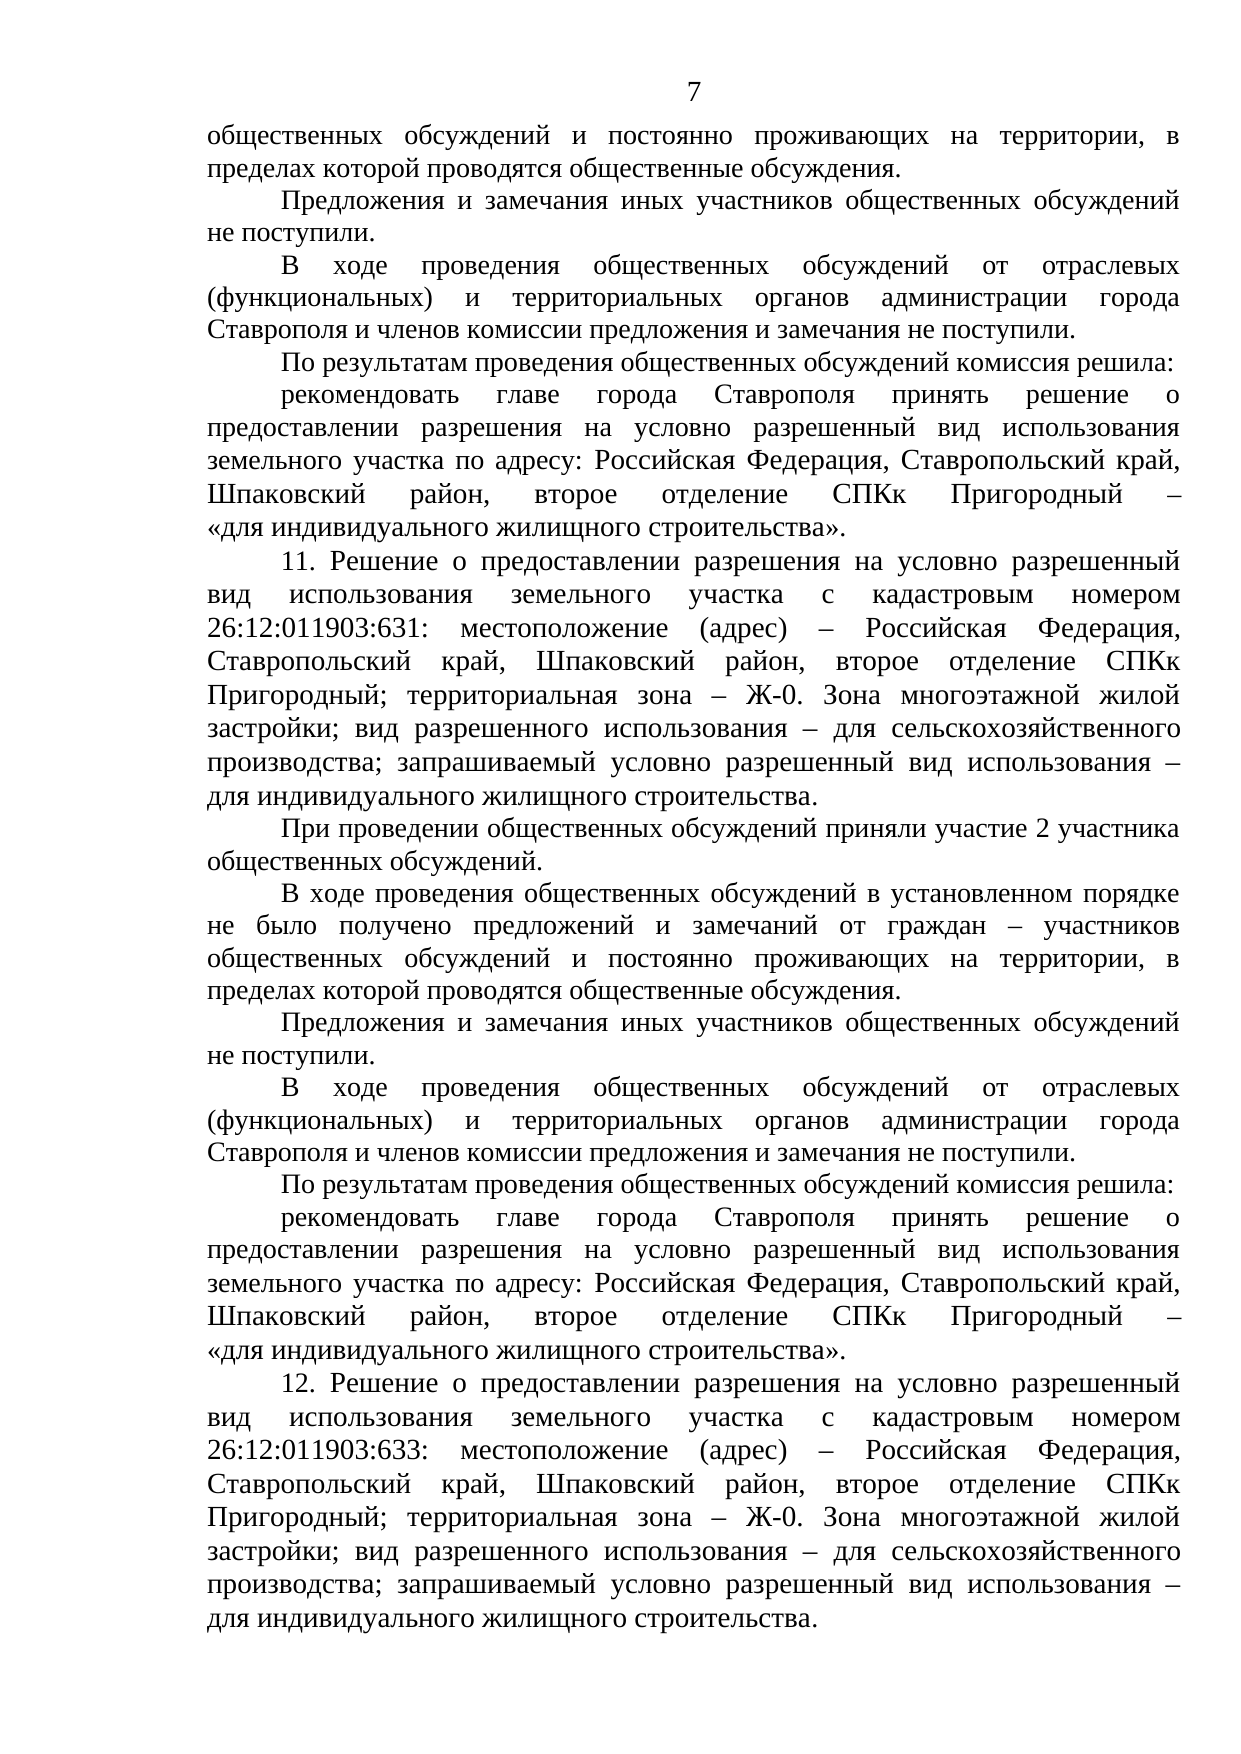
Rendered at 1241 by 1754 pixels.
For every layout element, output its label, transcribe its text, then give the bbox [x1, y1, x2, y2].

list 11. Решение о предоставлении разрешения на условно разрешенный вид использования земельного участка с кадастровым номером 26:12:011903:631: местоположение (адрес) – Российская Федерация, Ставропольский край, Шпаковский район, второе отделение СПКк Пригородный; территориальная зона – Ж-0. Зона многоэтажной жилой застройки; вид разрешенного использования – для сельскохозяйственного производства; запрашиваемый условно разрешенный вид использования – для индивидуального жилищного строительства. [207, 677, 1181, 811]
list рекомендовать главе города Ставрополя принять решение о предоставлении разрешения на условно разрешенный вид использования земельного участка по адресу: Российская Федерация, Ставропольский край, Шпаковский район, второе отделение СПКк Пригородный – «для индивидуального жилищного строительства». [207, 377, 1181, 476]
list рекомендовать главе города Ставрополя принять решение о предоставлении разрешения на условно разрешенный вид использования земельного участка по адресу: Российская Федерация, Ставропольский край, Шпаковский район, второе отделение СПКк Пригородный – «для индивидуального жилищного строительства». [207, 1298, 1181, 1365]
list 12. Решение о предоставлении разрешения на условно разрешенный вид использования земельного участка с кадастровым номером 26:12:011903:633: местоположение (адрес) – Российская Федерация, Ставропольский край, Шпаковский район, второе отделение СПКк Пригородный; территориальная зона – Ж-0. Зона многоэтажной жилой застройки; вид разрешенного использования – для сельскохозяйственного производства; запрашиваемый условно разрешенный вид использования – для индивидуального жилищного строительства. [207, 1499, 1181, 1634]
list рекомендовать главе города Ставрополя принять решение о предоставлении разрешения на условно разрешенный вид использования земельного участка по адресу: Российская Федерация, Ставропольский край, Шпаковский район, второе отделение СПКк Пригородный – «для индивидуального жилищного строительства». [207, 476, 1181, 543]
list В ходе проведения общественных обсуждений от отраслевых (функциональных) и территориальных органов администрации города Ставрополя и членов комиссии предложения и замечания не поступили. [207, 1070, 1181, 1167]
list По результатам проведения общественных обсуждений комиссия решила: [207, 1167, 1181, 1200]
list Предложения и замечания иных участников общественных обсуждений не поступили. [207, 1006, 1181, 1070]
list рекомендовать главе города Ставрополя принять решение о предоставлении разрешения на условно разрешенный вид использования земельного участка по адресу: Российская Федерация, Ставропольский край, Шпаковский район, второе отделение СПКк Пригородный – «для индивидуального жилищного строительства». [207, 1200, 1181, 1298]
list В ходе проведения общественных обсуждений от отраслевых (функциональных) и территориальных органов администрации города Ставрополя и членов комиссии предложения и замечания не поступили. [207, 248, 1181, 345]
list Предложения и замечания иных участников общественных обсуждений не поступили. [207, 183, 1181, 248]
list По результатам проведения общественных обсуждений комиссия решила: [207, 345, 1181, 377]
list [207, 118, 1181, 183]
list При проведении общественных обсуждений приняли участие 2 участника общественных обсуждений. [207, 811, 1181, 876]
list 12. Решение о предоставлении разрешения на условно разрешенный вид использования земельного участка с кадастровым номером 26:12:011903:633: местоположение (адрес) – Российская Федерация, Ставропольский край, Шпаковский район, второе отделение СПКк Пригородный; территориальная зона – Ж-0. Зона многоэтажной жилой застройки; вид разрешенного использования – для сельскохозяйственного производства; запрашиваемый условно разрешенный вид использования – для индивидуального жилищного строительства. [207, 1365, 1181, 1466]
list 11. Решение о предоставлении разрешения на условно разрешенный вид использования земельного участка с кадастровым номером 26:12:011903:631: местоположение (адрес) – Российская Федерация, Ставропольский край, Шпаковский район, второе отделение СПКк Пригородный; территориальная зона – Ж-0. Зона многоэтажной жилой застройки; вид разрешенного использования – для сельскохозяйственного производства; запрашиваемый условно разрешенный вид использования – для индивидуального жилищного строительства. [207, 543, 1181, 644]
